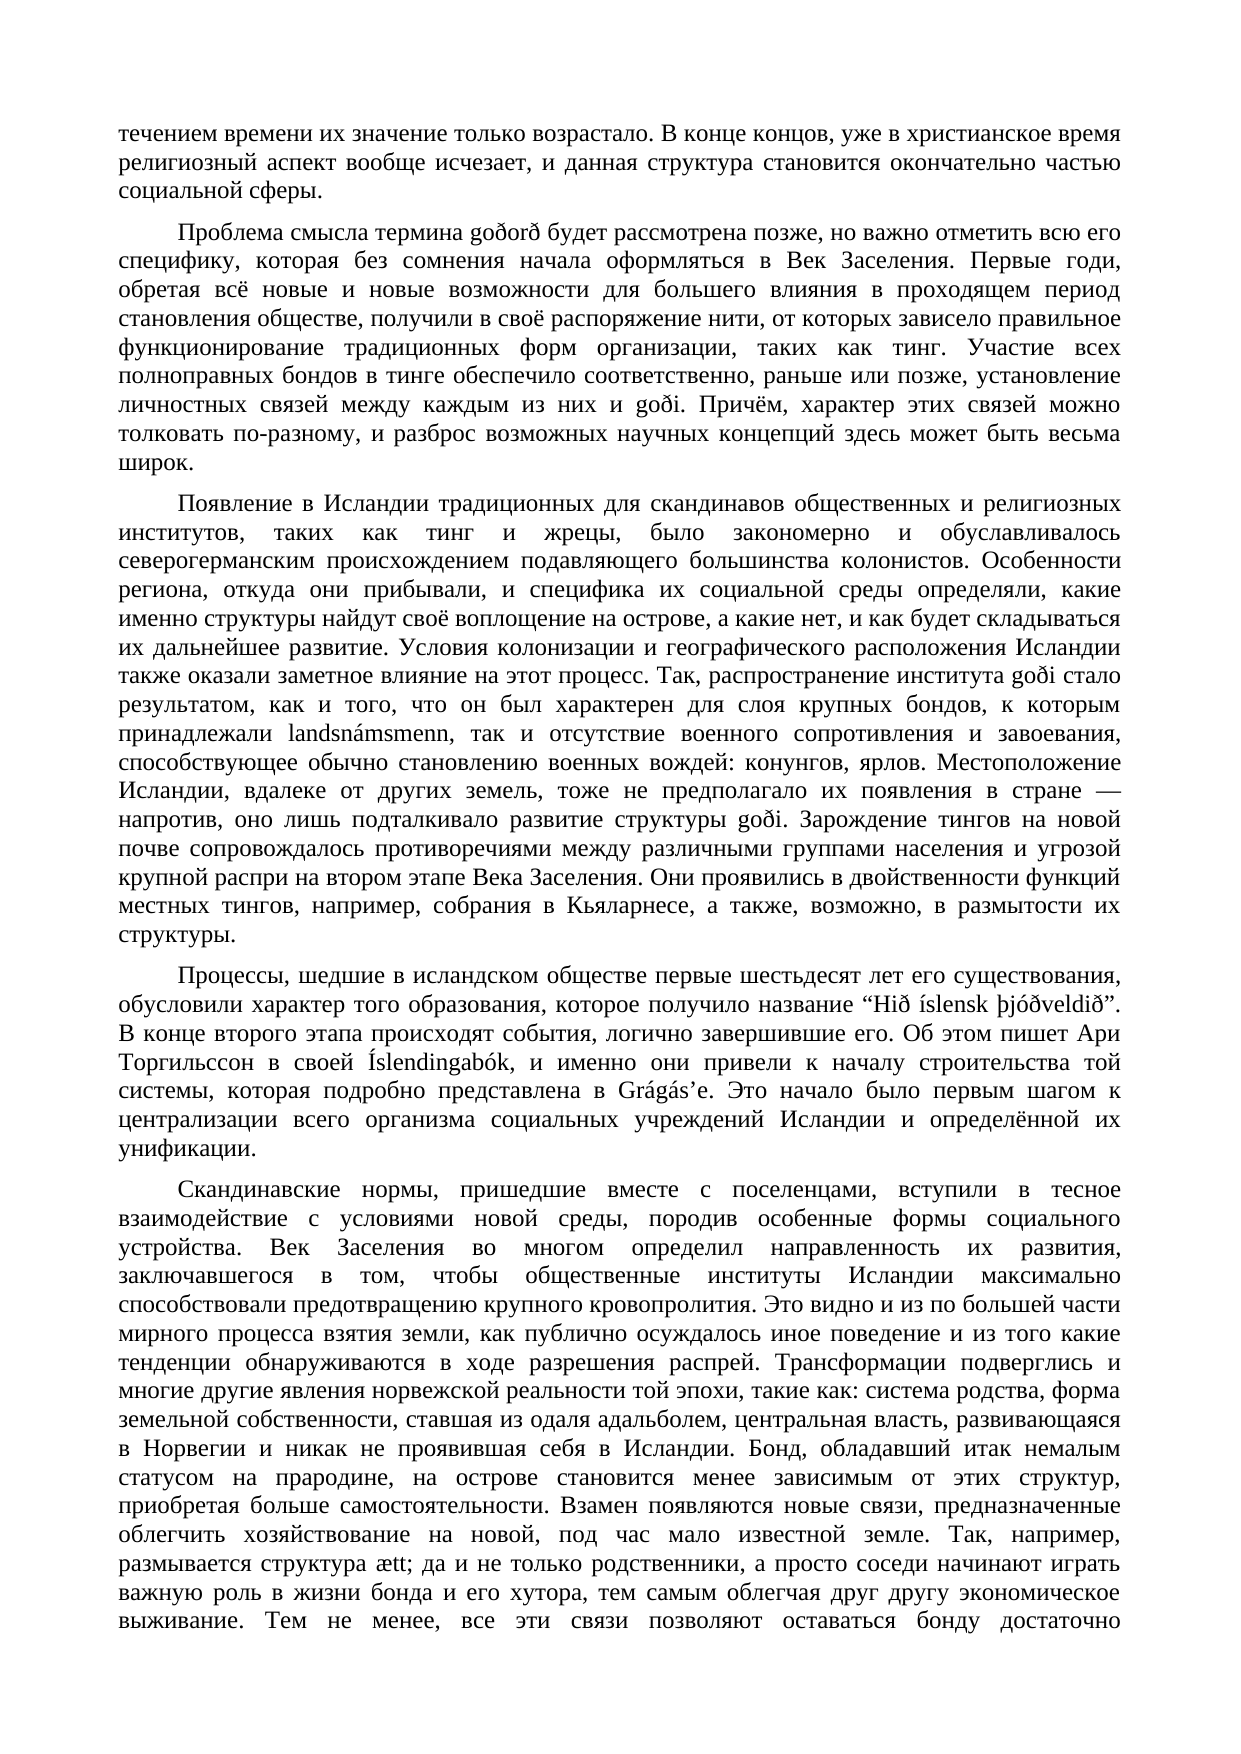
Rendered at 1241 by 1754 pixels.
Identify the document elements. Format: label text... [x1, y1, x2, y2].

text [118, 1174, 1122, 1634]
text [118, 118, 1122, 204]
text Появление в Исландии традиционных для скандинавов общественных и религиозных институтов, таких как тинг и жрецы, было закономерно и обуславливалось северогерманским происхождением подавляющего большинства колонистов. Особенности региона, откуда они прибывали, и специфика их социальной среды определяли, какие именно структуры найдут своё воплощение на острове, а какие нет, и как будет складываться их дальнейшее развитие. Условия колонизации и географического расположения Исландии также оказали заметное влияние на этот процесс. Так, распространение института goði стало результатом, как и того, что он был характерен для слоя крупных бондов, к которым принадлежали landsnámsmenn, так и отсутствие военного сопротивления и завоевания, способствующее обычно становлению военных вождей: конунгов, ярлов. Местоположение Исландии, вдалеке от других земель, тоже не предполагало их появления в стране — напротив, оно лишь подталкивало развитие структуры goði. Зарождение тингов на новой почве сопровождалось противоречиями между различными группами населения и угрозой крупной распри на втором этапе Века Заселения. Они проявились в двойственности функций местных тингов, например, собрания в Кьяларнесе, а также, возможно, в размытости их структуры. [118, 488, 1122, 948]
text Процессы, шедшие в исландском обществе первые шестьдесят лет его существования, обусловили характер того образования, которое получило название “Hið íslensk þjóðveldið”. В конце второго этапа происходят события, логично завершившие его. Об этом пишет Ари Торгильссон в своей Íslendingabók, и именно они привели к началу строительства той системы, которая подробно представлена в Grágás’е. Это начало было первым шагом к централизации всего организма социальных учреждений Исландии и определённой их унификации. [118, 961, 1122, 1162]
text Проблема смысла термина goðorð будет рассмотрена позже, но важно отметить всю его специфику, которая без сомнения начала оформляться в Век Заселения. Первые годи, обретая всё новые и новые возможности для большего влияния в проходящем период становления обществе, получили в своё распоряжение нити, от которых зависело правильное функционирование традиционных форм организации, таких как тинг. Участие всех полноправных бондов в тинге обеспечило соответственно, раньше или позже, установление личностных связей между каждым из них и goði. Причём, характер этих связей можно толковать по-разному, и разброс возможных научных концепций здесь может быть весьма широк. [118, 217, 1122, 476]
